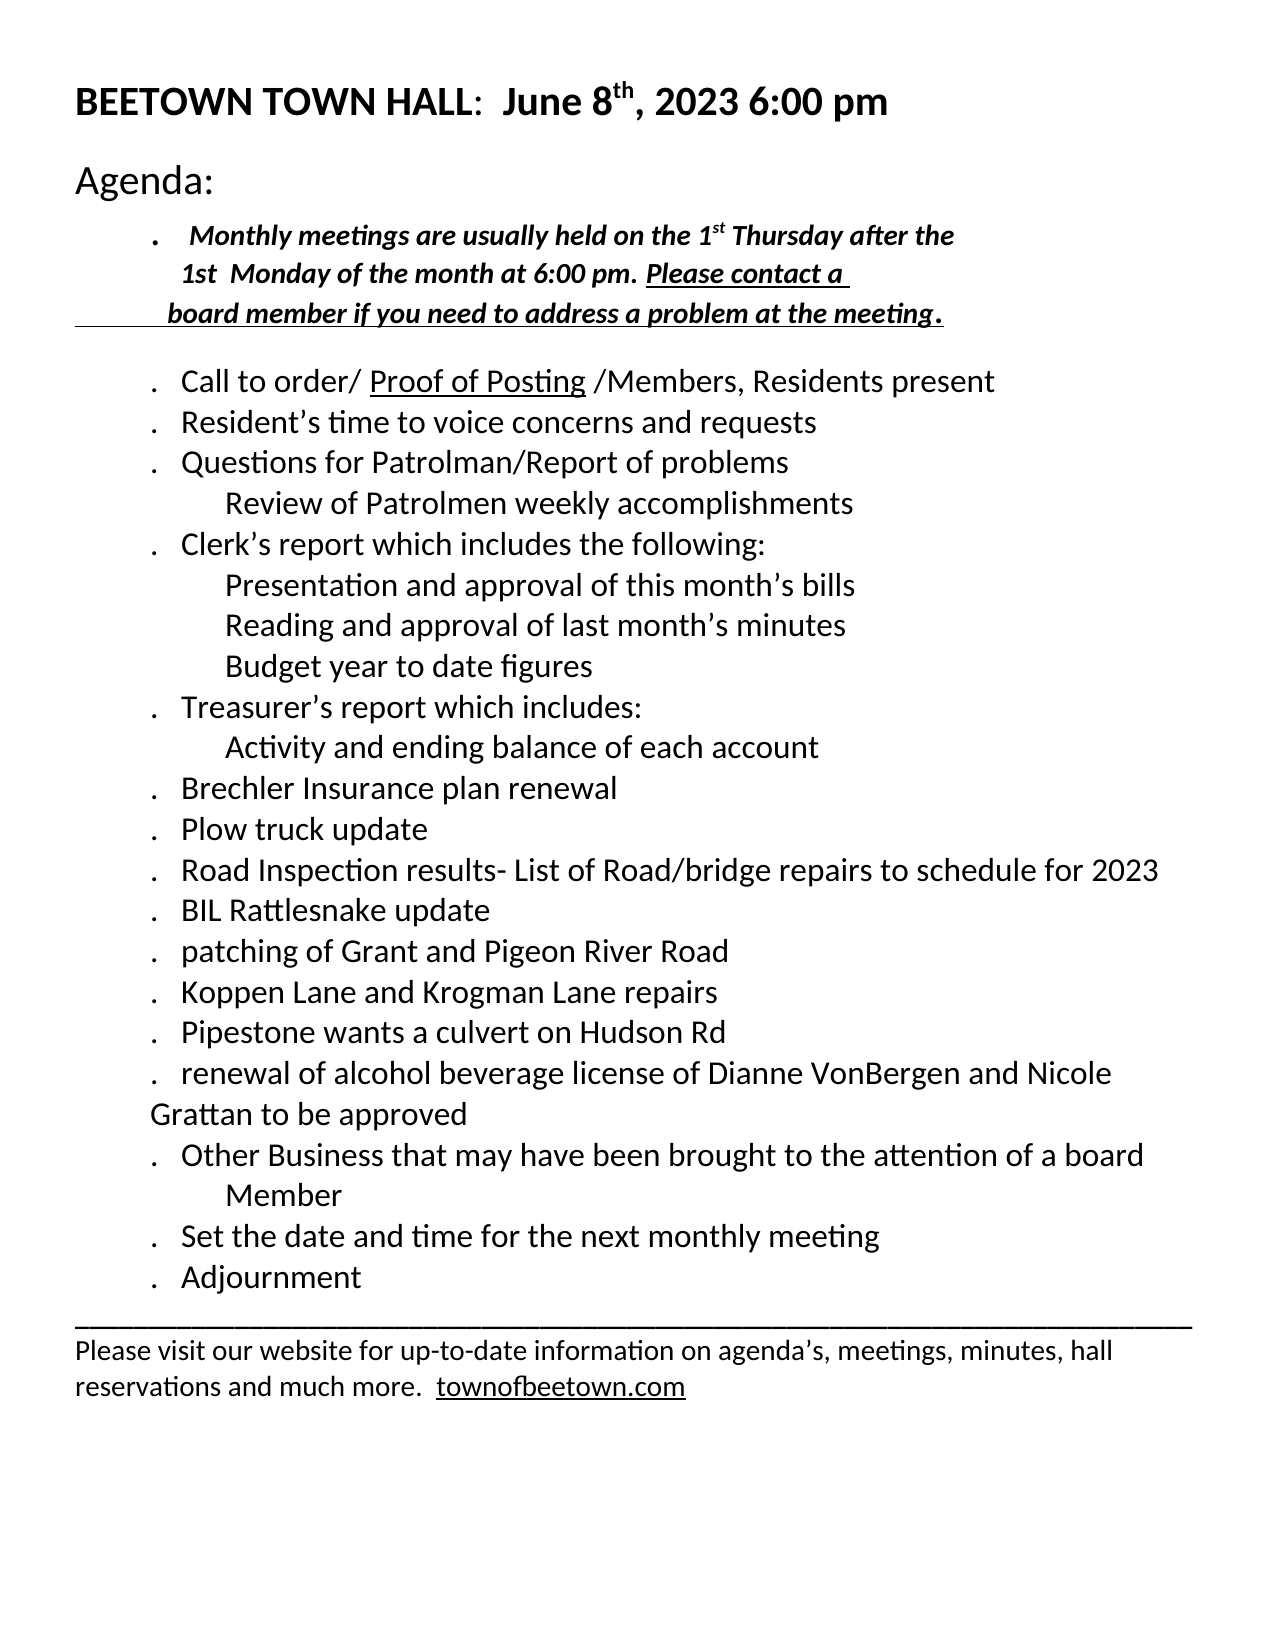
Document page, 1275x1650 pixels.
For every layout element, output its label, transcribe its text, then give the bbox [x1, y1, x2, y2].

text . Resident’s time to voice concerns and requests [75, 401, 1200, 441]
text . BIL Rattlesnake update [75, 889, 1200, 930]
text . Monthly meetings are usually held on the 1st Thursday after the [75, 205, 1200, 256]
text . Set the date and time for the next monthly meeting [75, 1215, 1200, 1256]
text . Koppen Lane and Krogman Lane repairs [75, 971, 1200, 1012]
text Budget year to date figures [150, 645, 1200, 686]
text . Plow truck update [75, 808, 1200, 849]
text Reading and approval of last month’s minutes [150, 604, 1200, 645]
text Member [75, 1174, 1200, 1215]
text . Brechler Insurance plan renewal [75, 767, 1200, 808]
text board member if you need to address a problem at the meeting. [75, 291, 1200, 332]
text . renewal of alcohol beverage license of Dianne VonBergen and Nicole Grattan to be approved [150, 1052, 1200, 1134]
text Agenda: [75, 154, 1200, 205]
text . Call to order/ Proof of Posting /Members, Residents present [75, 360, 1200, 401]
text . patching of Grant and Pigeon River Road [75, 930, 1200, 971]
text Presentation and approval of this month’s bills [150, 563, 1200, 604]
text 1st Monday of the month at 6:00 pm. Please contact a [75, 256, 1200, 291]
text . Treasurer’s report which includes: [75, 686, 1200, 726]
text _____________________________________________________________________________ [75, 1297, 1200, 1332]
text . Adjournment [75, 1256, 1200, 1297]
text . Road Inspection results- List of Road/bridge repairs to schedule for 2023 [75, 849, 1200, 889]
text Activity and ending balance of each account [75, 726, 1200, 767]
text . Pipestone wants a culvert on Hudson Rd [75, 1012, 1200, 1052]
text . Clerk’s report which includes the following: [75, 523, 1200, 563]
text . Other Business that may have been brought to the attention of a board [75, 1134, 1200, 1174]
text . Questions for Patrolman/Report of problems [75, 441, 1200, 482]
text BEETOWN TOWN HALL: June 8th, 2023 6:00 pm [75, 75, 1200, 126]
text Please visit our website for up-to-date information on agenda’s, meetings, minutes, hall reservations and much more. townofbeetown.com [75, 1332, 1200, 1403]
text Review of Patrolmen weekly accomplishments [75, 482, 1200, 523]
